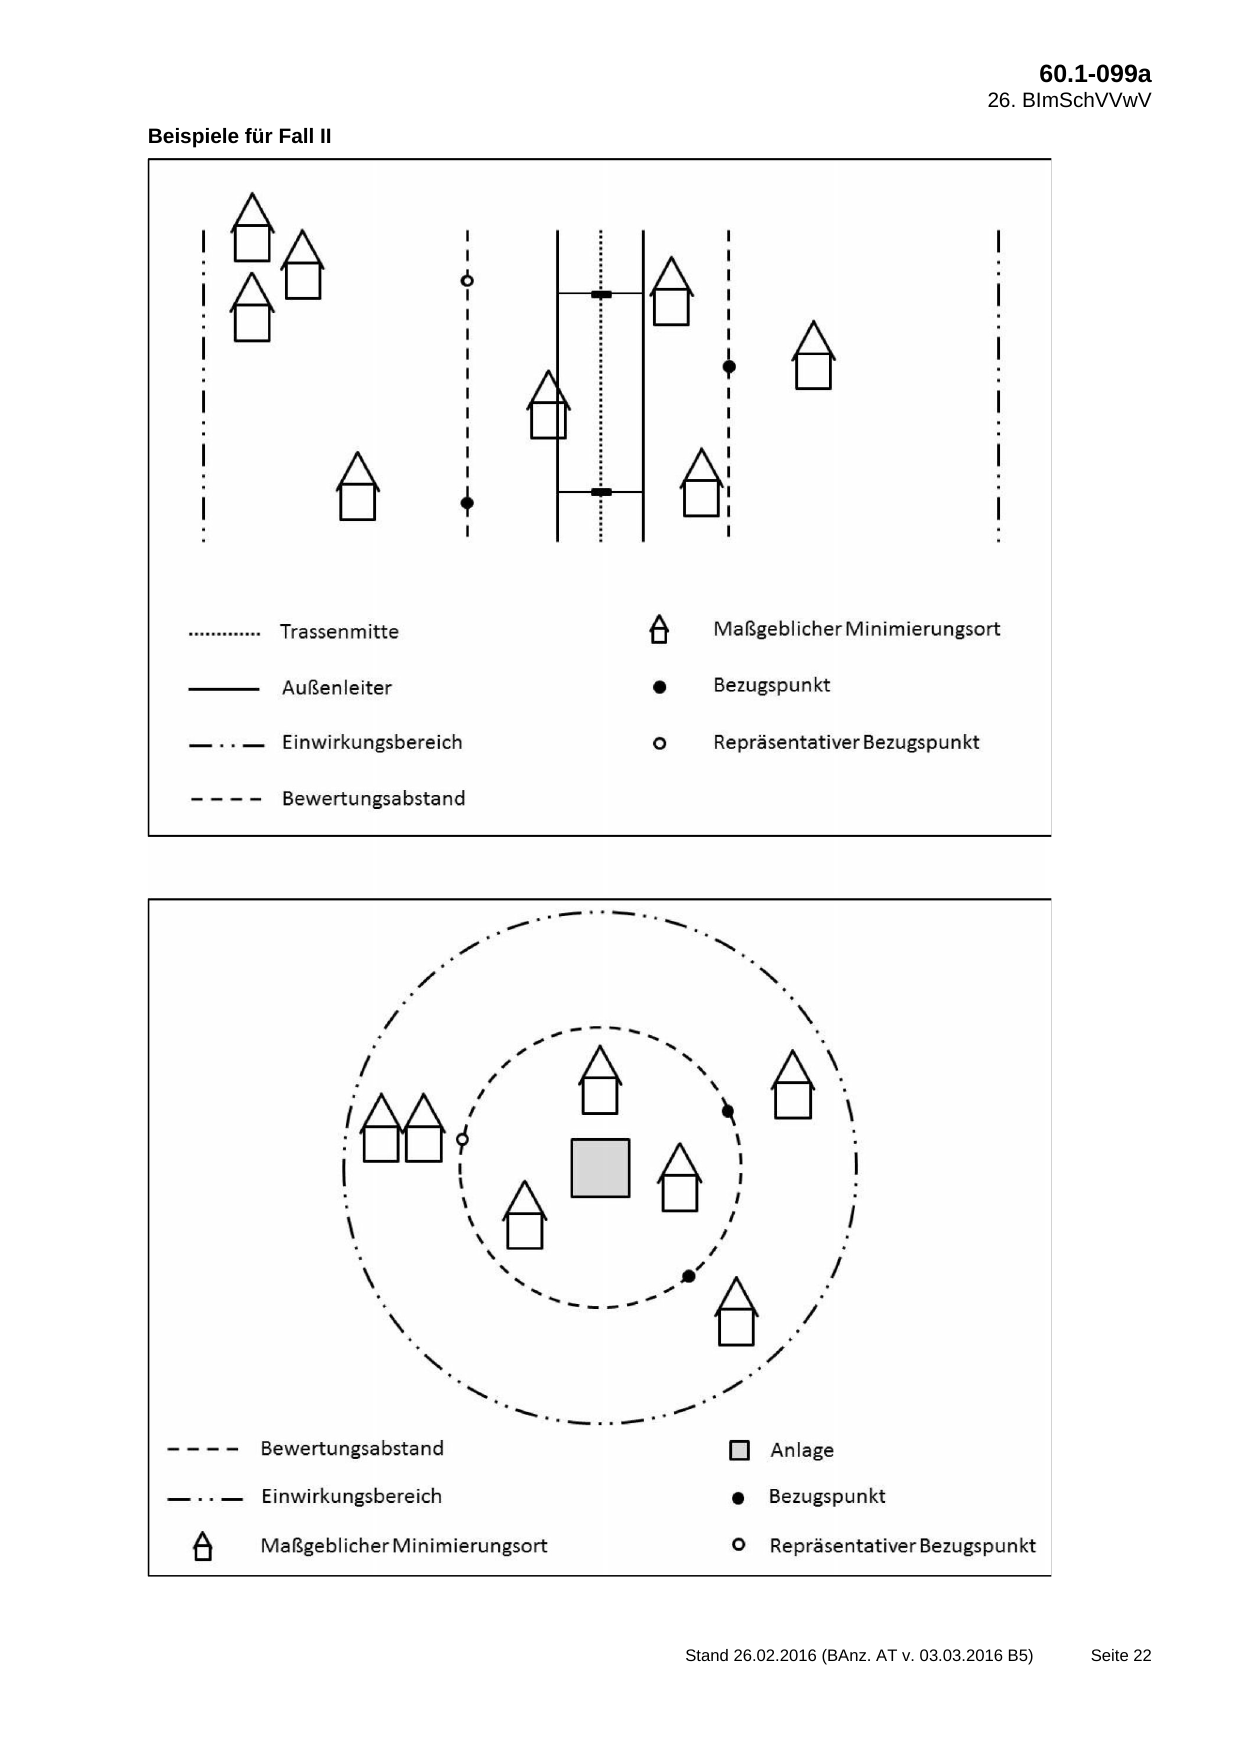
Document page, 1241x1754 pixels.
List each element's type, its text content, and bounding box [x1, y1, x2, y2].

text Beispiele für Fall II [148, 124, 1152, 148]
